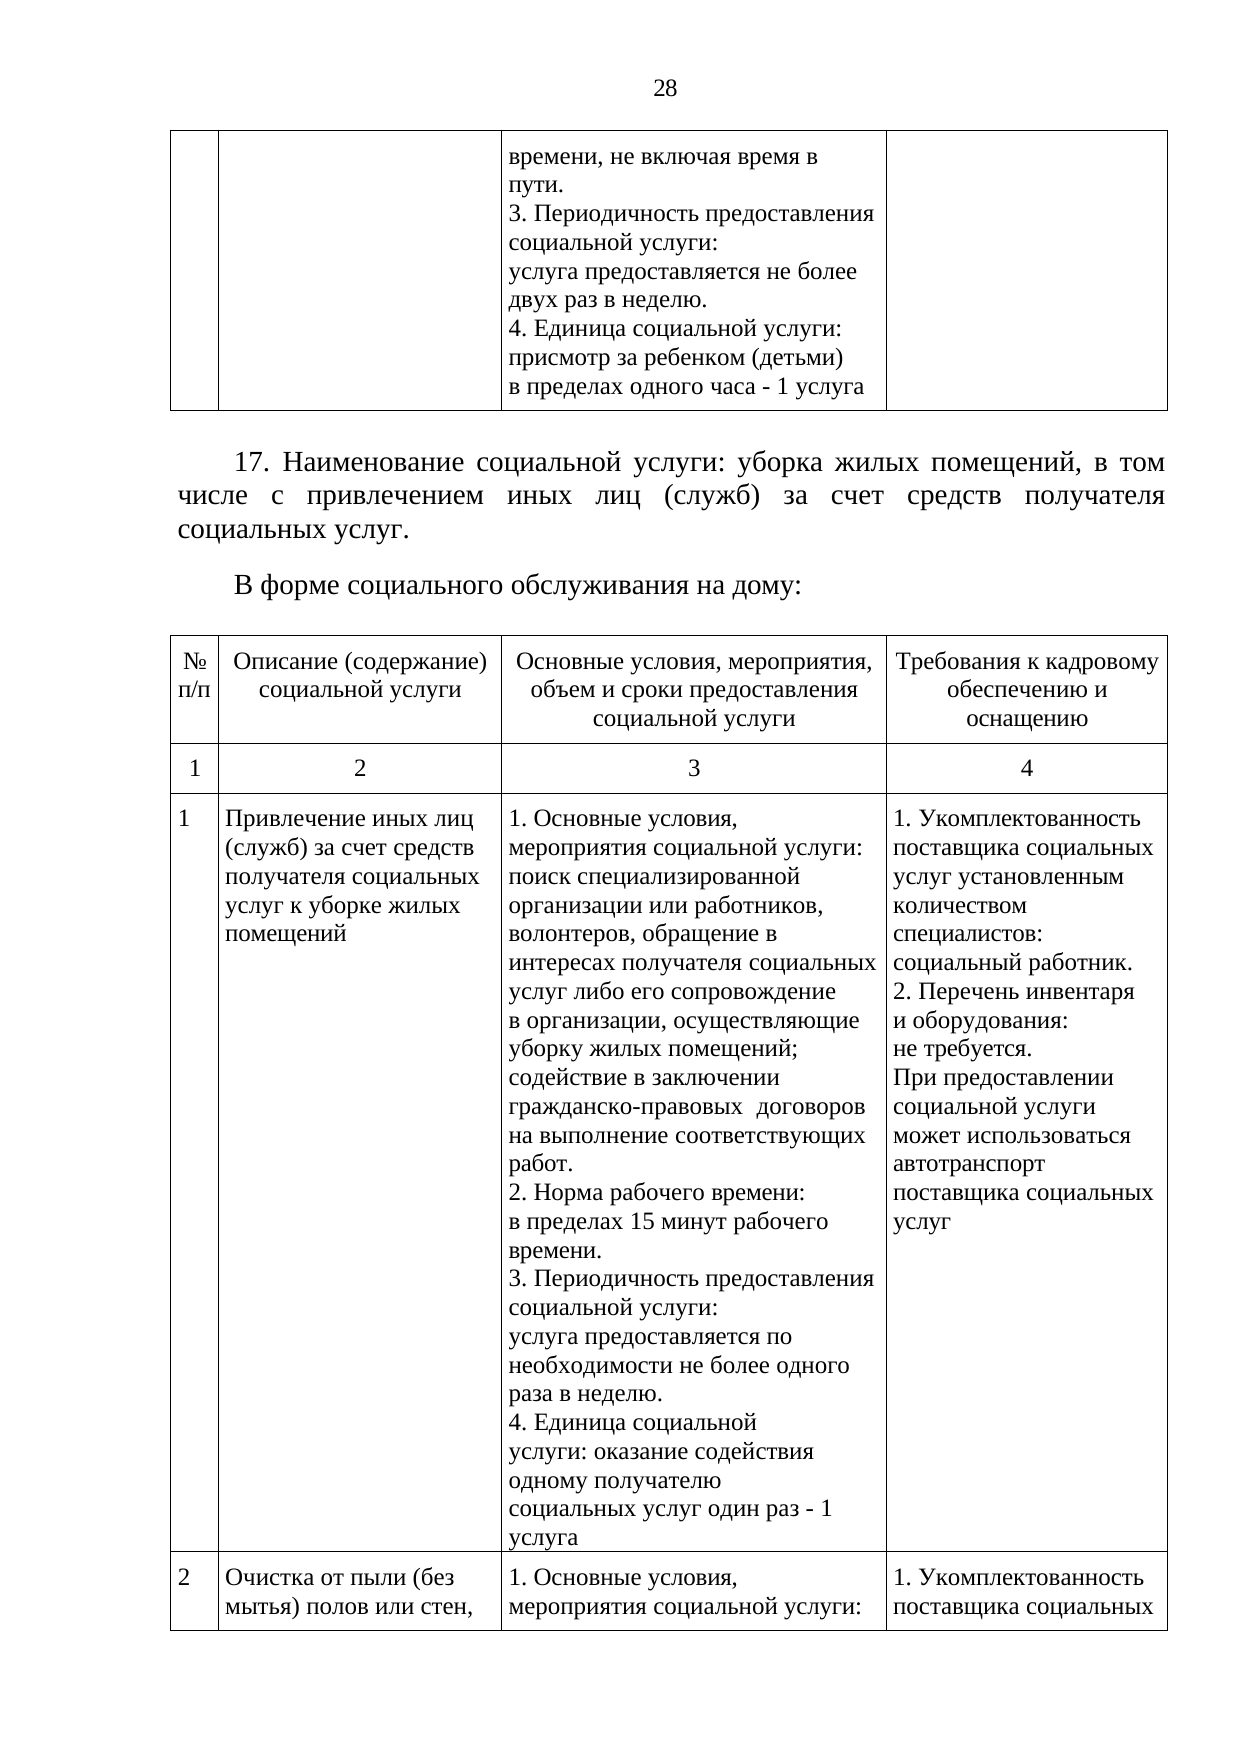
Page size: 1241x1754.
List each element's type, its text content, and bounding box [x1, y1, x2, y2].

text В форме социального обслуживания на дому: [233, 567, 1209, 601]
table_header Требования к кадровому обеспечению и оснащению [887, 636, 1167, 743]
table_header [171, 131, 218, 410]
table_header № п/п [171, 636, 218, 743]
table_cell Укомплектованность поставщика социальных услуг установленным количеством специалистов: социальный работник. Перечень инвентаря и оборудования: не требуется. При предоставлении социальной услуги может использоваться автотранспорт поставщика социальных услуг [887, 794, 1167, 1551]
table_header [887, 131, 1167, 410]
table_cell 1. Основные условия, мероприятия социальной услуги: [502, 1552, 886, 1630]
table_header Описание (содержание) социальной услуги [219, 636, 501, 743]
table_cell 4 [887, 744, 1167, 792]
table_cell Основные условия, мероприятия социальной услуги: поиск специализированной организации или работников, волонтеров, обращение в интересах получателя социальных услуг либо его сопровождение в организации, осуществляющие уборку жилых помещений; содействие в заключении гражданско-правовых договоров на выполнение соответствующих работ. Норма рабочего времени: в пределах 15 минут рабочего времени. Периодичность предоставления социальной услуги: услуга предоставляется по необходимости не более одного раза в неделю. Единица социальной услуги: оказание содействия одному получателю социальных услуг один раз - 1 услуга [502, 794, 886, 1551]
table_cell 2 [219, 744, 501, 792]
table_cell Очистка от пыли (без мытья) полов или стен, [219, 1552, 501, 1630]
table_header Основные условия, мероприятия, объем и сроки предоставления социальной услуги [502, 636, 886, 743]
table_header времени, не включая время в пути. Периодичность предоставления социальной услуги: услуга предоставляется не более двух раз в неделю. Единица социальной услуги: присмотр за ребенком (детьми) в пределах одного часа - 1 услуга [502, 131, 886, 410]
table_cell 1. Укомплектованность поставщика социальных [887, 1552, 1167, 1630]
table_cell Привлечение иных лиц (служб) за счет средств получателя социальных услуг к уборке жилых помещений [219, 794, 501, 1551]
list Наименование социальной услуги: уборка жилых помещений, в том числе с привлечением иных лиц (служб) за счет средств получателя социальных услуг. [177, 444, 1166, 544]
table_cell 3 [502, 744, 886, 792]
table_header [219, 131, 501, 410]
table_cell 2 [171, 1552, 218, 1630]
table_cell 1 [171, 794, 218, 1551]
table_cell 1 [171, 744, 218, 792]
